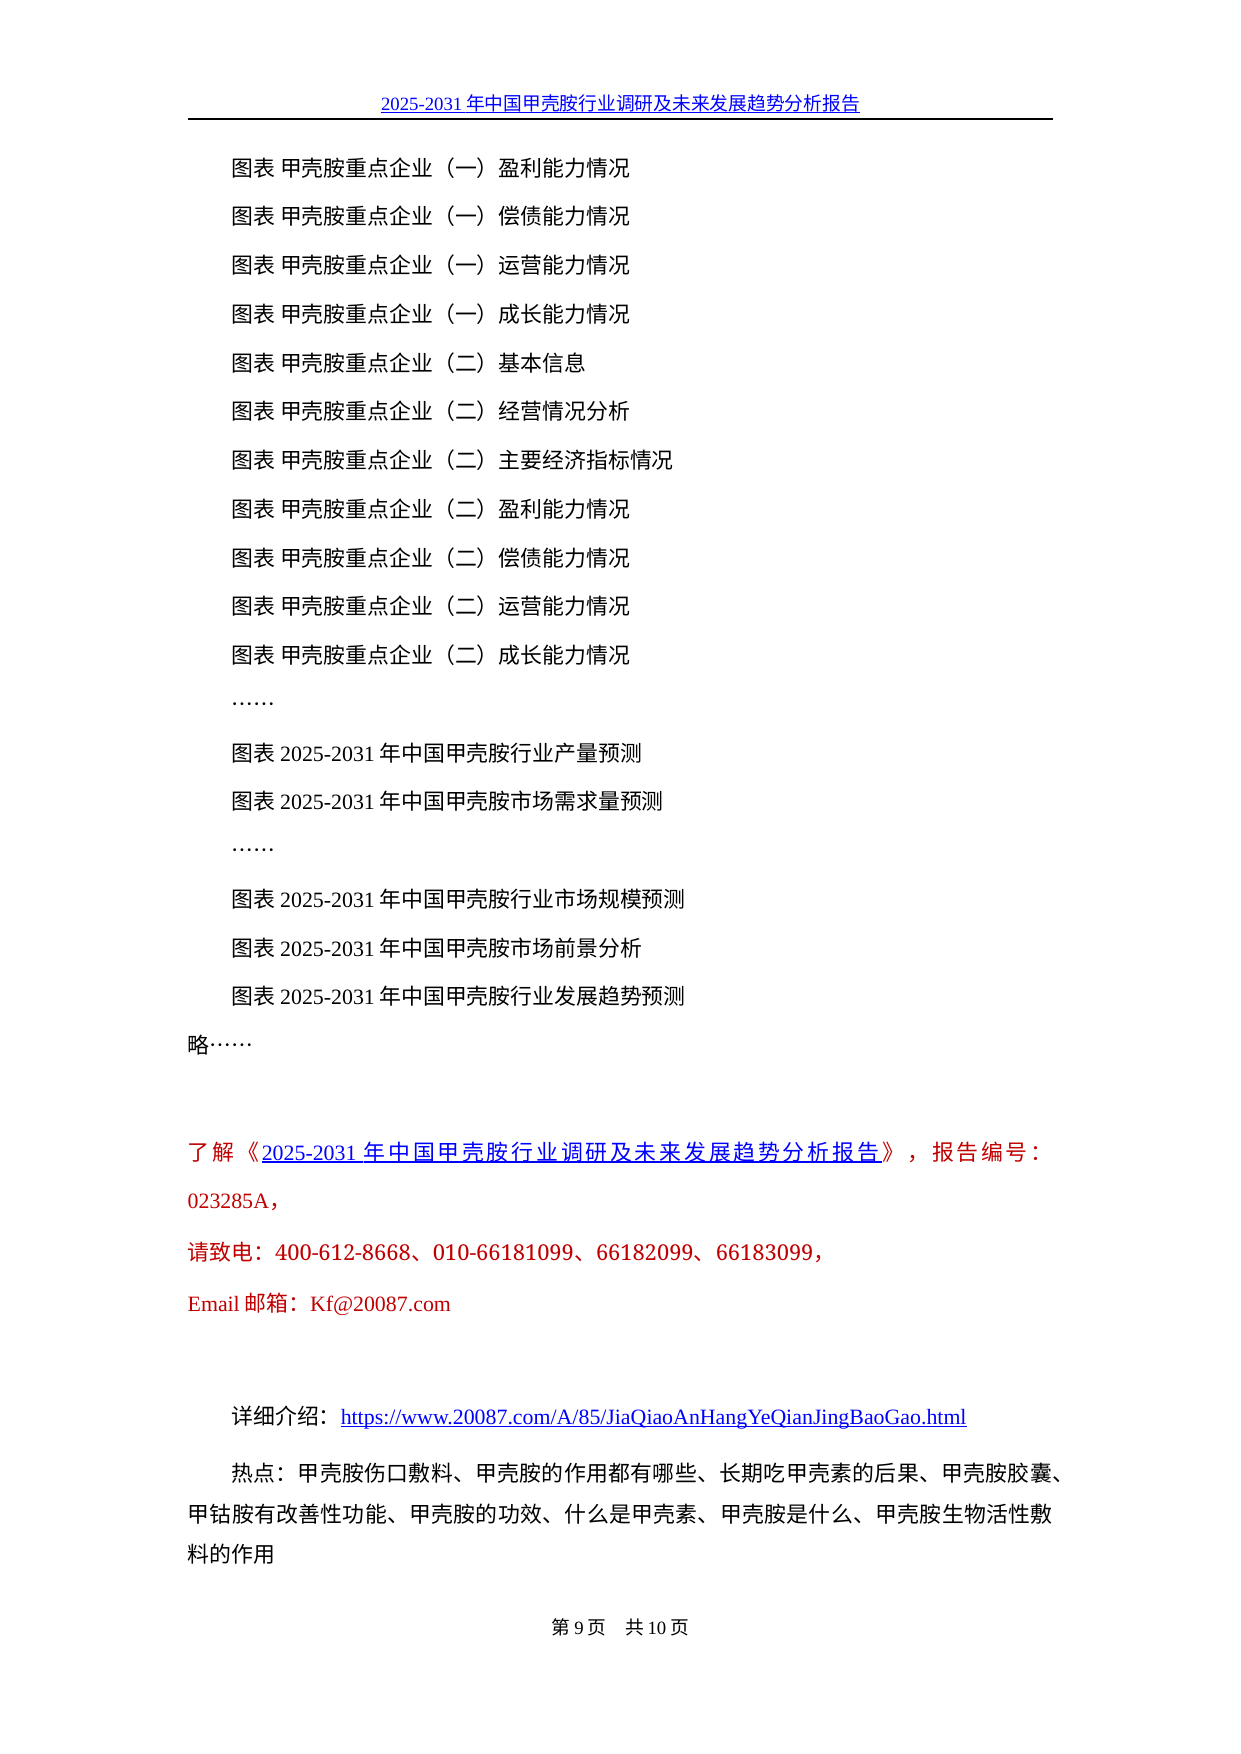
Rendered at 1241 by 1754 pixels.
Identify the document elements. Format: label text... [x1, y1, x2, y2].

text 热点：甲壳胺伤口敷料、甲壳胺的作用都有哪些、长期吃甲壳素的后果、甲壳胺胶囊、甲钴胺有改善性功能、甲壳胺的功效、什么是甲壳素、甲壳胺是什么、甲壳胺生物活性敷料的作用 [187, 1456, 1053, 1569]
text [187, 150, 1053, 1060]
text 详细介绍：https://www.20087.com/A/85/JiaQiaoAnHangYeQianJingBaoGao.html [187, 1399, 1053, 1431]
text 请致电：400-612-8668、010-66181099、66182099、66183099， [187, 1234, 1053, 1267]
text 了解《2025-2031年中国甲壳胺行业调研及未来发展趋势分析报告》，报告编号：023285A， [187, 1134, 1053, 1215]
text Email邮箱：Kf@20087.com [187, 1286, 1053, 1318]
